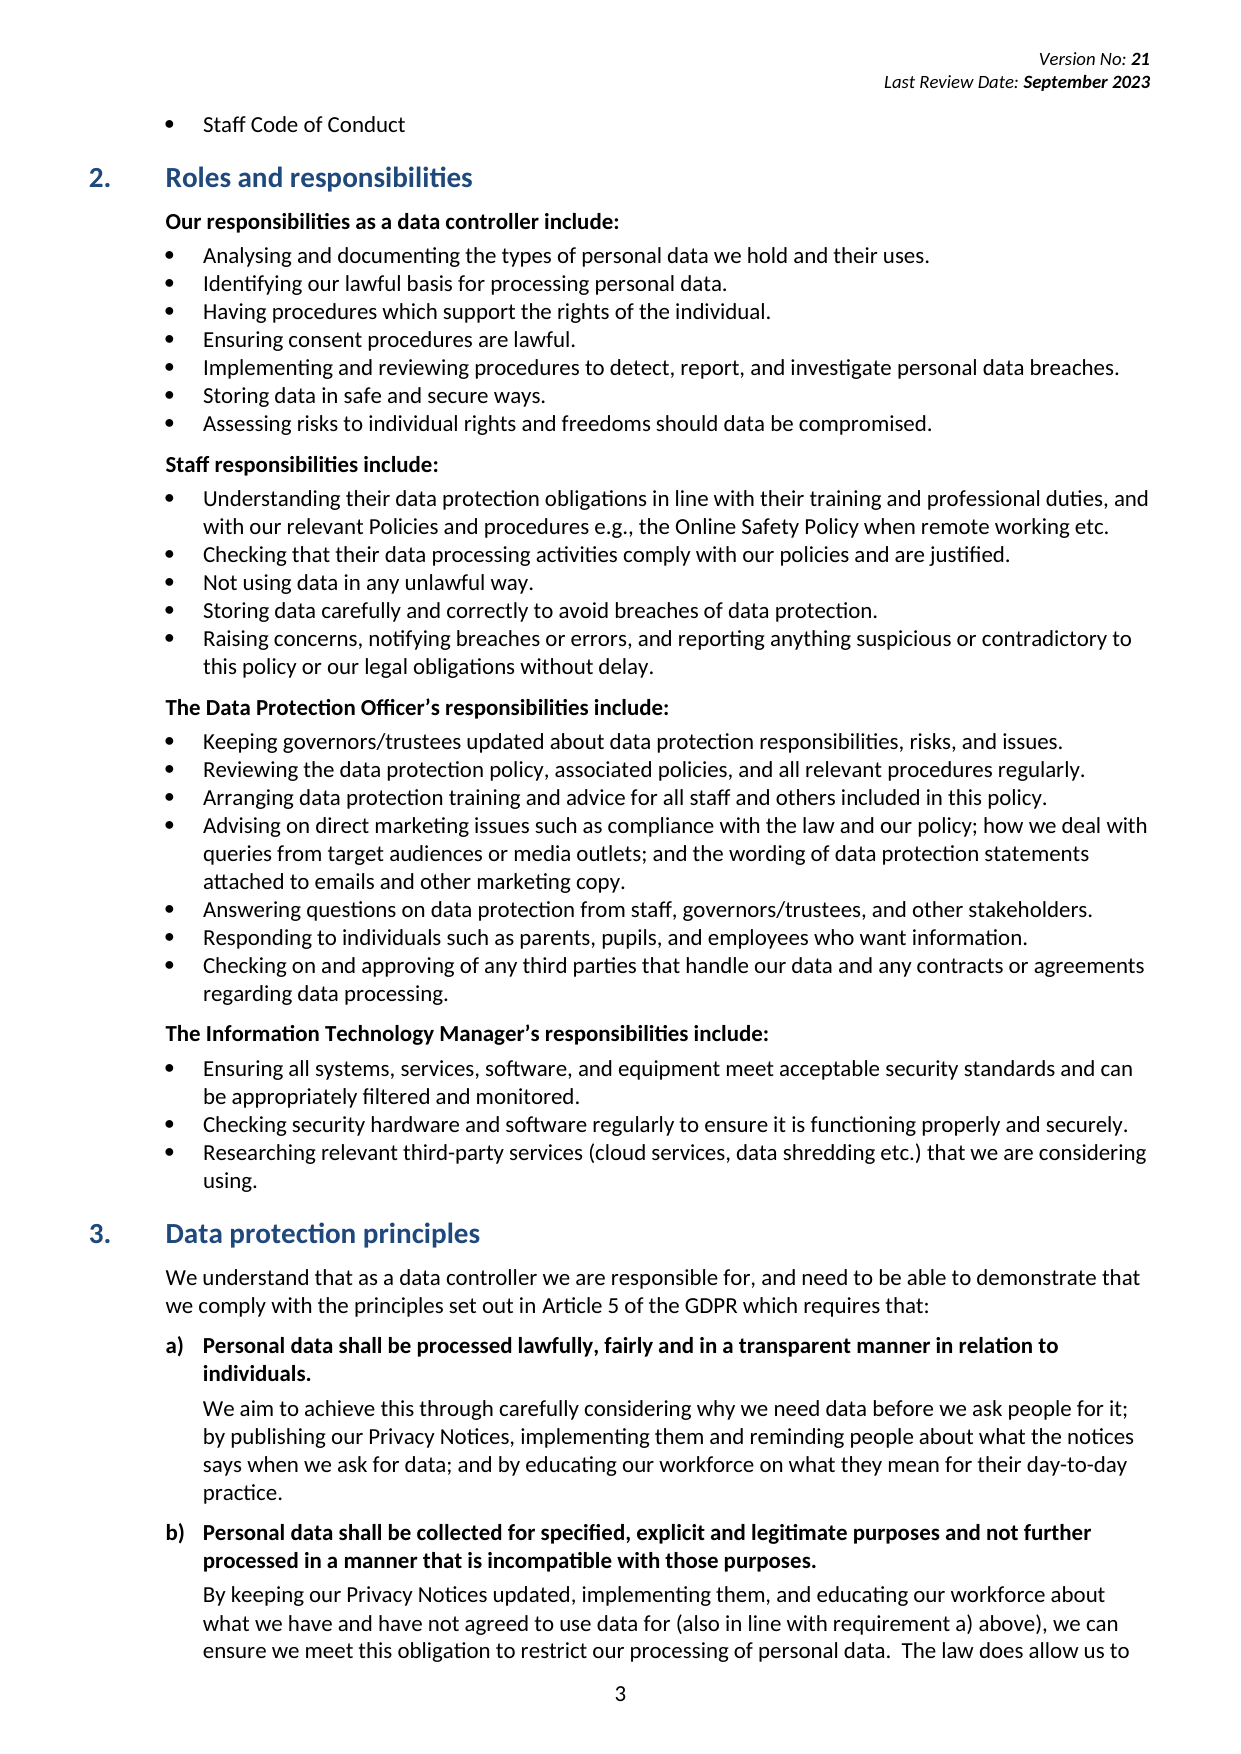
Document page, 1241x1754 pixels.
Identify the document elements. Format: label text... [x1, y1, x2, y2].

list Personal data shall be processed lawfully, fairly and in a transparent manner in relation to individuals. [165, 1331, 1152, 1387]
list Checking on and approving of any third parties that handle our data and any contracts or agreements regarding data processing. [165, 951, 1152, 1007]
list Ensuring consent procedures are lawful. [165, 325, 1152, 353]
list Identifying our lawful basis for processing personal data. [165, 269, 1152, 297]
list Ensuring all systems, services, software, and equipment meet acceptable security standards and can be appropriately filtered and monitored. [165, 1054, 1152, 1110]
list Storing data carefully and correctly to avoid breaches of data protection. [165, 596, 1152, 624]
text Our responsibilities as a data controller include: [165, 207, 1152, 235]
text Staff responsibilities include: [165, 450, 1152, 478]
text We understand that as a data controller we are responsible for, and need to be able to demonstrate that we comply with the principles set out in Article 5 of the GDPR which requires that: [165, 1263, 1152, 1319]
list Checking that their data processing activities comply with our policies and are justified. [165, 540, 1152, 568]
list Responding to individuals such as parents, pupils, and employees who want information. [165, 923, 1152, 951]
list Checking security hardware and software regularly to ensure it is functioning properly and securely. [165, 1110, 1152, 1138]
list Keeping governors/trustees updated about data protection responsibilities, risks, and issues. [165, 727, 1152, 755]
list Understanding their data protection obligations in line with their training and professional duties, and with our relevant Policies and procedures e.g., the Online Safety Policy when remote working etc. [165, 484, 1152, 540]
list Reviewing the data protection policy, associated policies, and all relevant procedures regularly. [165, 755, 1152, 783]
list Not using data in any unlawful way. [165, 568, 1152, 596]
list Answering questions on data protection from staff, governors/trustees, and other stakeholders. [165, 895, 1152, 923]
list Assessing risks to individual rights and freedoms should data be compromised. [165, 409, 1152, 437]
list Personal data shall be collected for specified, explicit and legitimate purposes and not further processed in a manner that is incompatible with those purposes. [165, 1518, 1152, 1574]
list Analysing and documenting the types of personal data we hold and their uses. [165, 241, 1152, 269]
list Staff Code of Conduct [165, 110, 1152, 138]
list Arranging data protection training and advice for all staff and others included in this policy. [165, 783, 1152, 811]
text The Data Protection Officer’s responsibilities include: [165, 693, 1152, 721]
text The Information Technology Manager’s responsibilities include: [165, 1019, 1152, 1048]
text We aim to achieve this through carefully considering why we need data before we ask people for it; by publishing our Privacy Notices, implementing them and reminding people about what the notices says when we ask for data; and by educating our workforce on what they mean for their day-to-day practice. [203, 1394, 1152, 1506]
list Raising concerns, notifying breaches or errors, and reporting anything suspicious or contradictory to this policy or our legal obligations without delay. [165, 624, 1152, 680]
list Having procedures which support the rights of the individual. [165, 297, 1152, 325]
list Storing data in safe and secure ways. [165, 381, 1152, 409]
subtitle Data protection principles [89, 1215, 1152, 1250]
list Researching relevant third-party services (cloud services, data shredding etc.) that we are considering using. [165, 1138, 1152, 1194]
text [203, 1581, 1152, 1665]
list Implementing and reviewing procedures to detect, report, and investigate personal data breaches. [165, 353, 1152, 381]
subtitle Roles and responsibilities [89, 159, 1152, 194]
list Advising on direct marketing issues such as compliance with the law and our policy; how we deal with queries from target audiences or media outlets; and the wording of data protection statements attached to emails and other marketing copy. [165, 811, 1152, 895]
